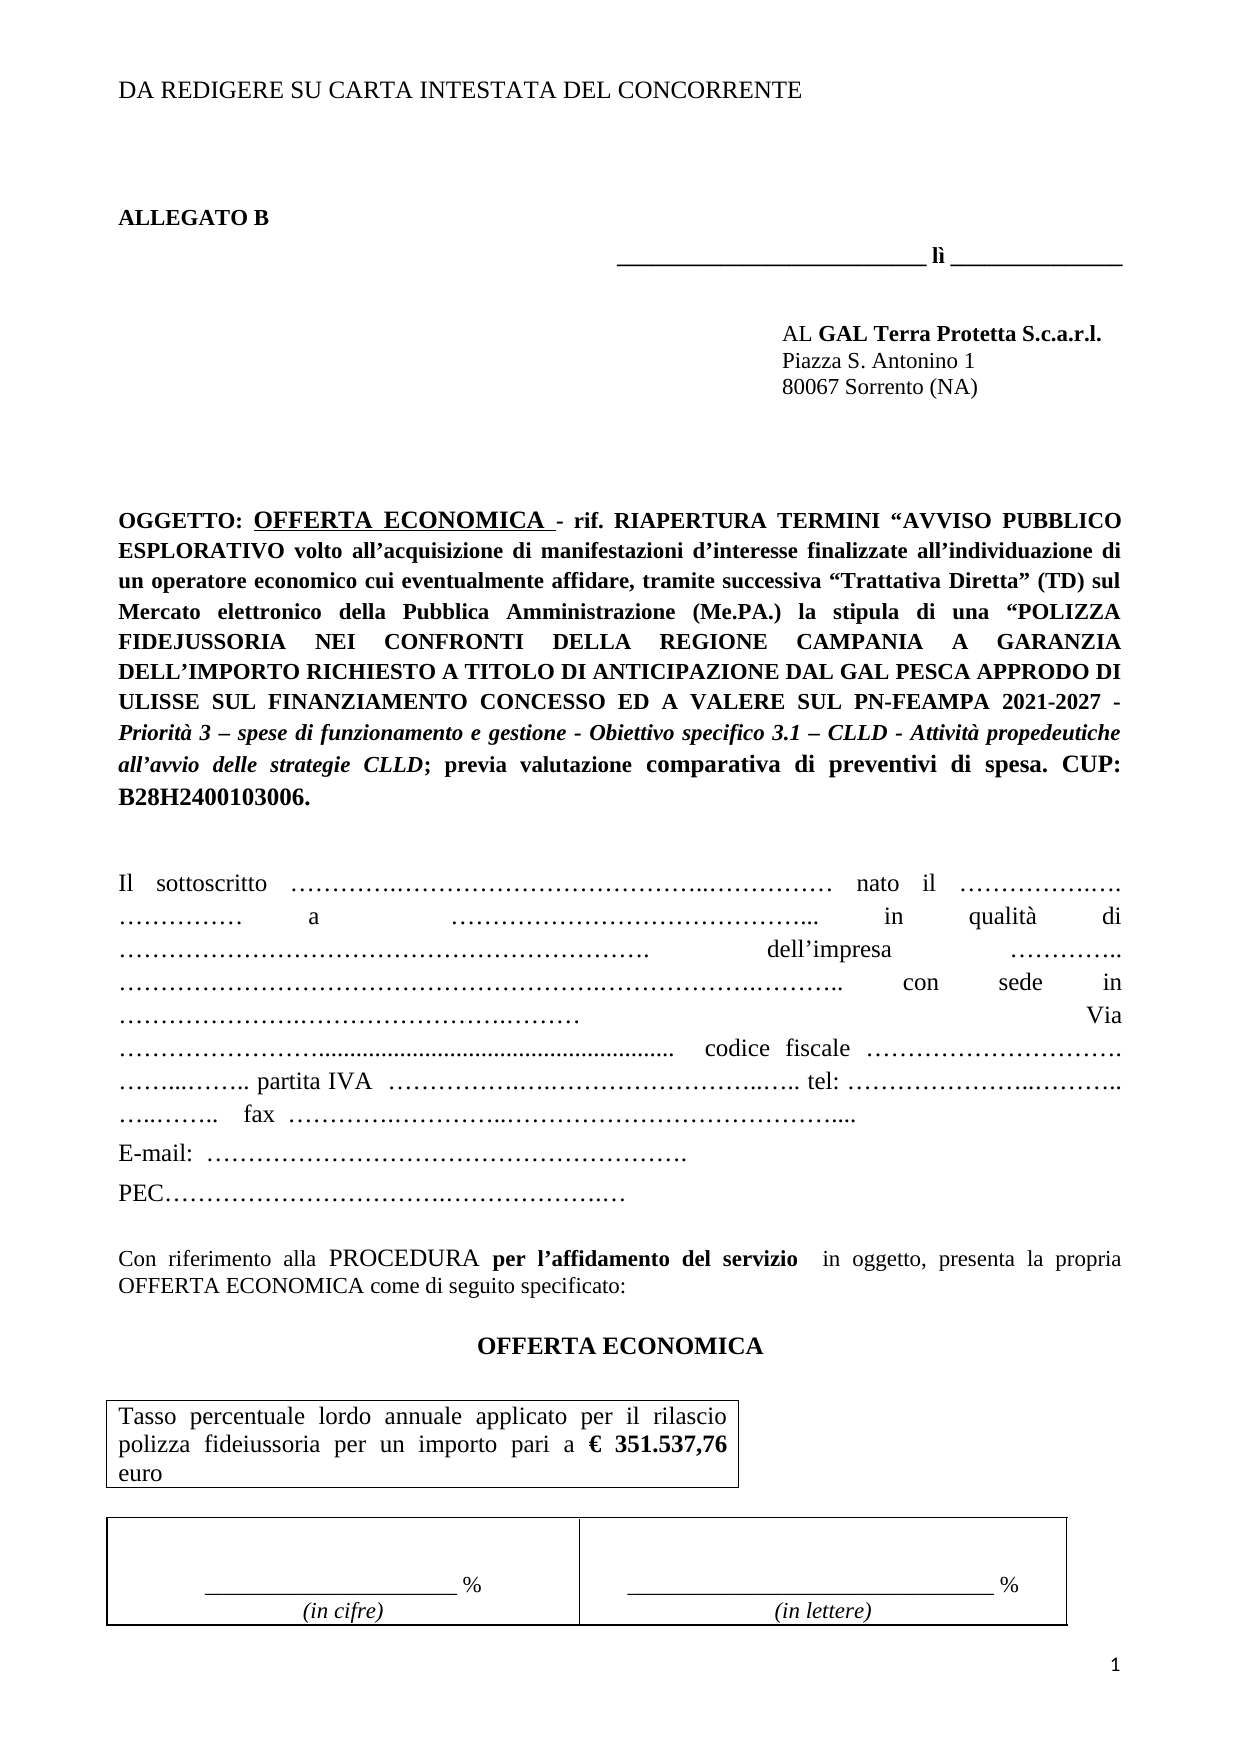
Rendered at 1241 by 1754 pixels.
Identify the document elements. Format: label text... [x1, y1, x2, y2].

text E-mail: …………………………………………………. [118, 1138, 1122, 1167]
text Con riferimento alla PROCEDURA per l’affidamento del servizio in oggetto, presenta la propria OFFERTA ECONOMICA come di seguito specificato: [118, 1243, 1122, 1298]
text Piazza S. Antonino 1 [708, 347, 1122, 373]
text ___________________________ lì _______________ [118, 243, 1122, 269]
text PEC…………………………….……………….… [118, 1178, 1122, 1206]
table_header ______________________ % (in cifre) [108, 1518, 579, 1624]
text AL GAL Terra Protetta S.c.a.r.l. [708, 320, 1122, 347]
text OFFERTA ECONOMICA [118, 1325, 1122, 1362]
text ALLEGATO B [118, 204, 1122, 230]
table_header ________________________________ % (in lettere) [580, 1518, 1066, 1624]
table_header Tasso percentuale lordo annuale applicato per il rilascio polizza fideiussoria per un importo pari a € 351.537,76 euro [107, 1401, 738, 1487]
text 80067 Sorrento (NA) [708, 373, 1122, 399]
text Il sottoscritto ………….………………………………..…………… nato il …………….….…………… a ……………………………………... in qualità di ………………………………………………………. dell’impresa …………..………………………………………………….……………….……….. con sede in ………………….…………………….……… Via ……………………......................................................... codice fiscale ………………………….……...…….. partita IVA …………….….……………………..….. tel: …………………..………..…..…….. fax ………….…………..………………………………….... [118, 868, 1122, 1128]
text OGGETTO: OFFERTA ECONOMICA - rif. RIAPERTURA TERMINI “AVVISO PUBBLICO ESPLORATIVO volto all’acquisizione di manifestazioni d’interesse finalizzate all’individuazione di un operatore economico cui eventualmente affidare, tramite successiva “Trattativa Diretta” (TD) sul Mercato elettronico della Pubblica Amministrazione (Me.PA.) la stipula di una “POLIZZA FIDEJUSSORIA NEI CONFRONTI DELLA REGIONE CAMPANIA A GARANZIA DELL’IMPORTO RICHIESTO A TITOLO DI ANTICIPAZIONE DAL GAL PESCA APPRODO DI ULISSE SUL FINANZIAMENTO CONCESSO ED A VALERE SUL PN-FEAMPA 2021-2027 - Priorità 3 – spese di funzionamento e gestione - Obiettivo specifico 3.1 – CLLD - Attività propedeutiche all’avvio delle strategie CLLD; previa valutazione comparativa di preventivi di spesa. CUP: B28H2400103006. [118, 505, 1122, 811]
